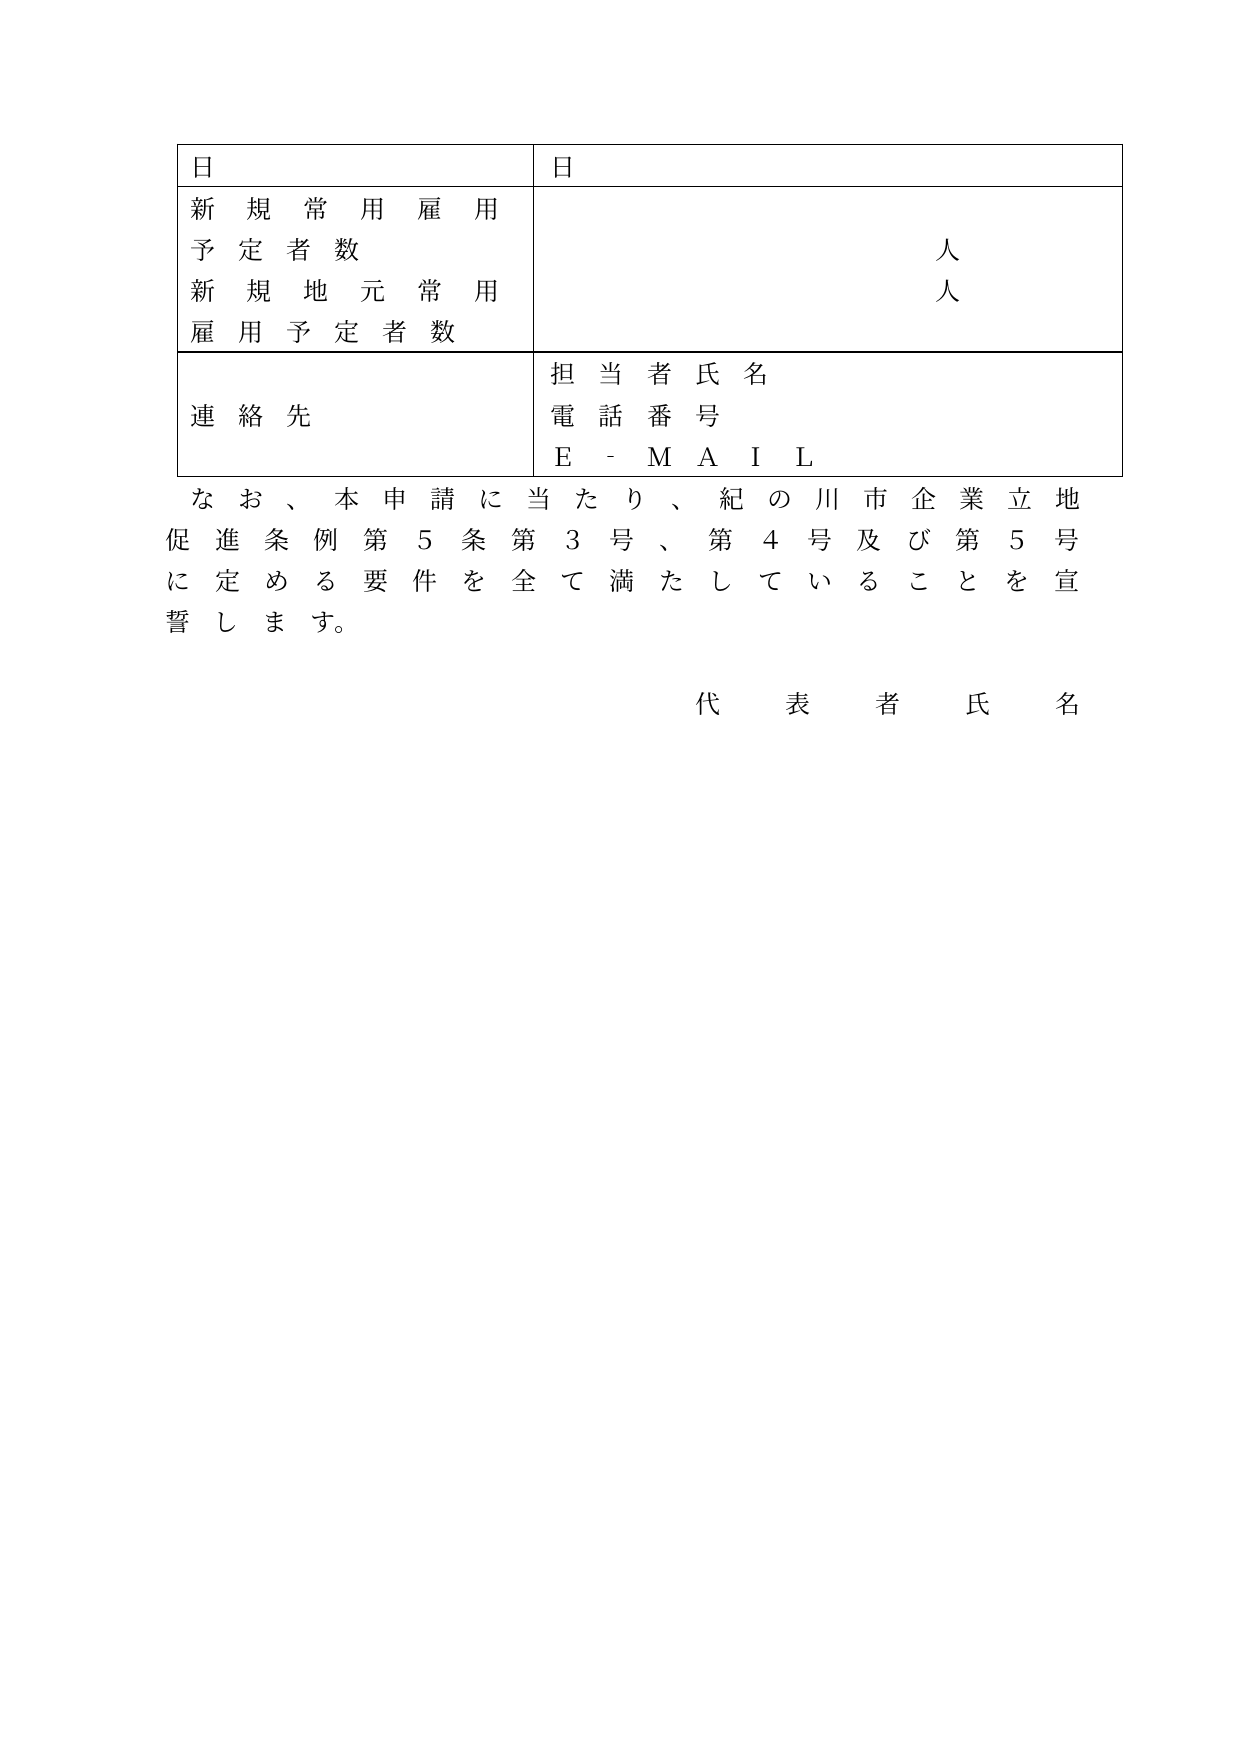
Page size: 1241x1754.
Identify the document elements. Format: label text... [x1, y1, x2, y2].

table_cell 操業開始予定日 [178, 145, 533, 186]
text なお、本申請に当たり、紀の川市企業立地促進条例第５条第３号、第４号及び第５号に定める要件を全て満たしていることを宣誓します。 [166, 477, 1104, 641]
text 代表者氏名 [671, 683, 1104, 765]
table_cell 連絡先 [178, 353, 533, 476]
table_cell 新規常用雇用予定者数 新規地元常用雇用予定者数 [178, 187, 533, 351]
table_cell 担当者氏名 電話番号 Ｅ‐ＭＡＩＬ [534, 353, 1122, 476]
table_cell 人 人 [534, 187, 1122, 351]
table_cell 年 月 日 [534, 145, 1122, 186]
